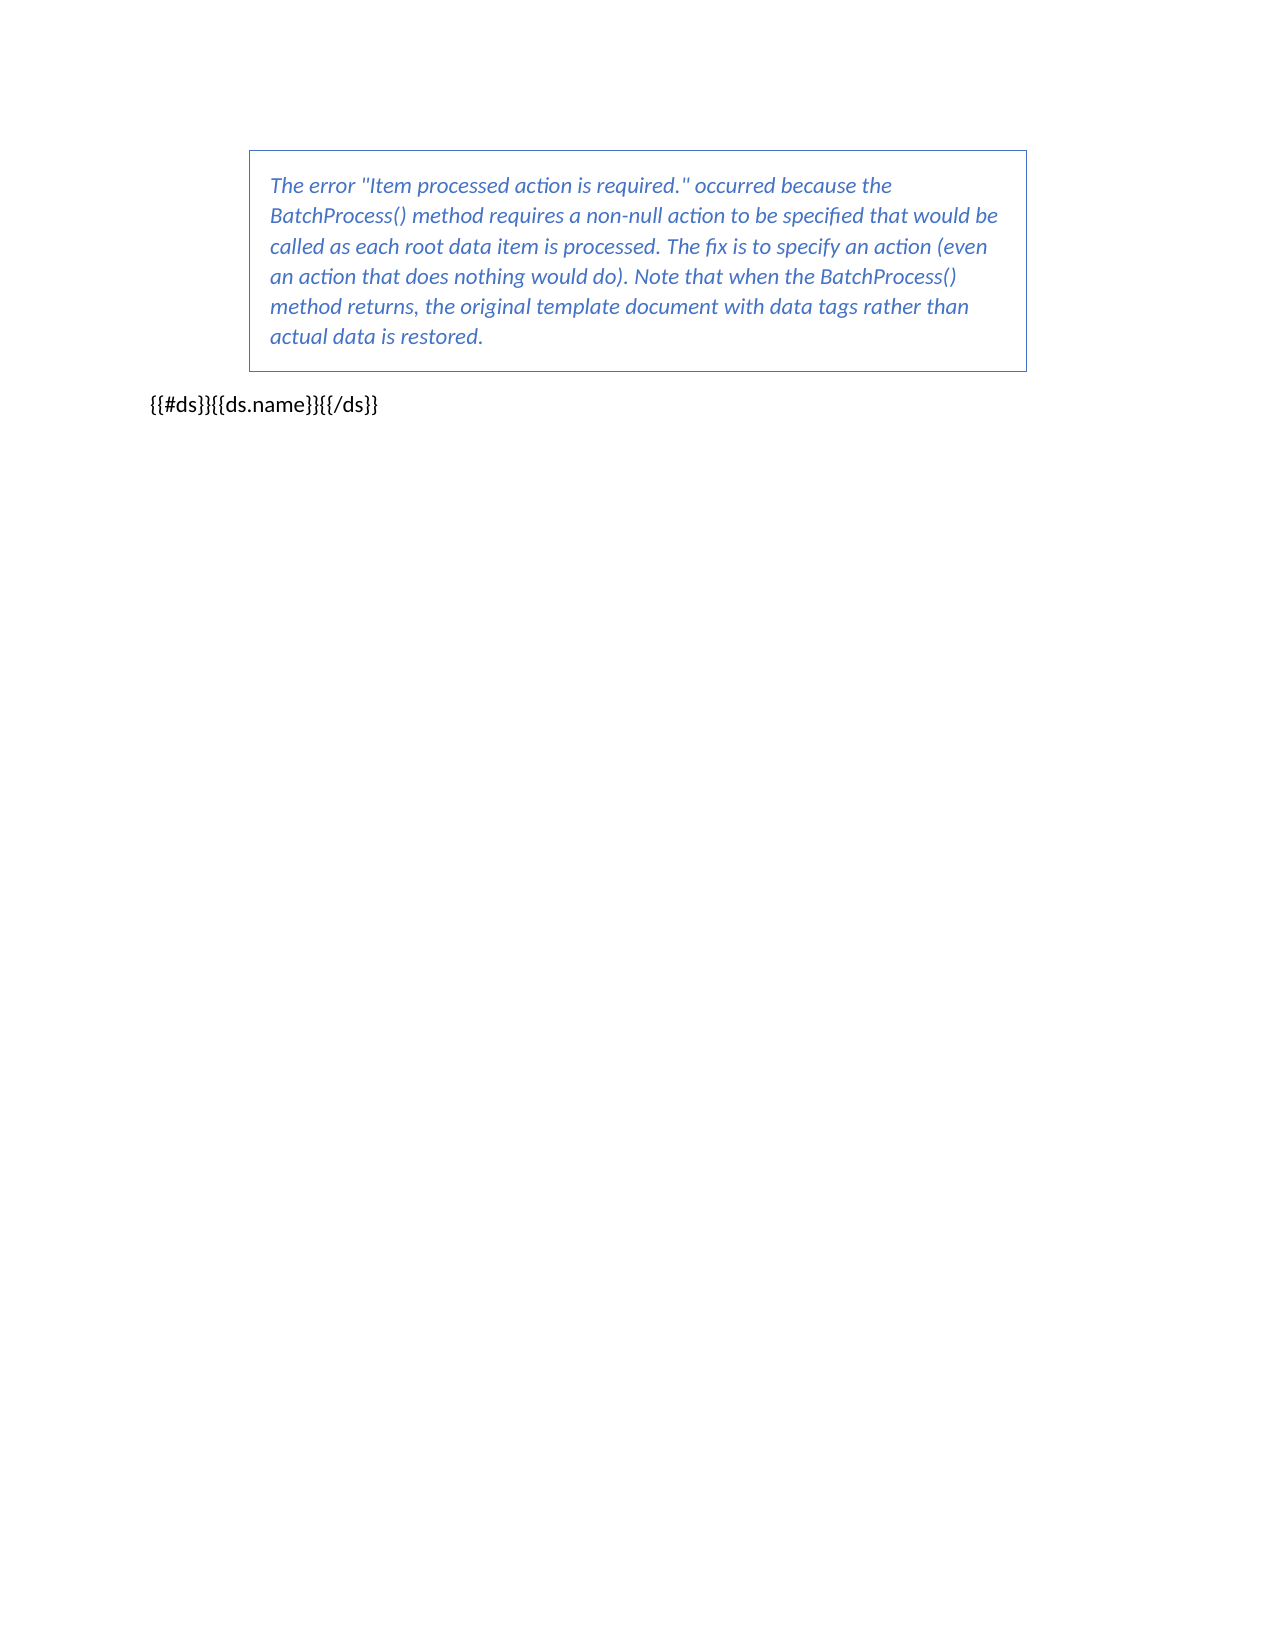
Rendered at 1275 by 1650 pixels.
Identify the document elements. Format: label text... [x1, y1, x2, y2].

text {{#ds}}{{ds.name}}{{/ds}} [150, 391, 1125, 419]
text The error "Item processed action is required." occurred because the BatchProcess() method requires a non-null action to be specified that would be called as each root data item is processed. The fix is to specify an action (even an action that does nothing would do). Note that when the BatchProcess() method returns, the original template document with data tags rather than actual data is restored. [250, 151, 1026, 371]
